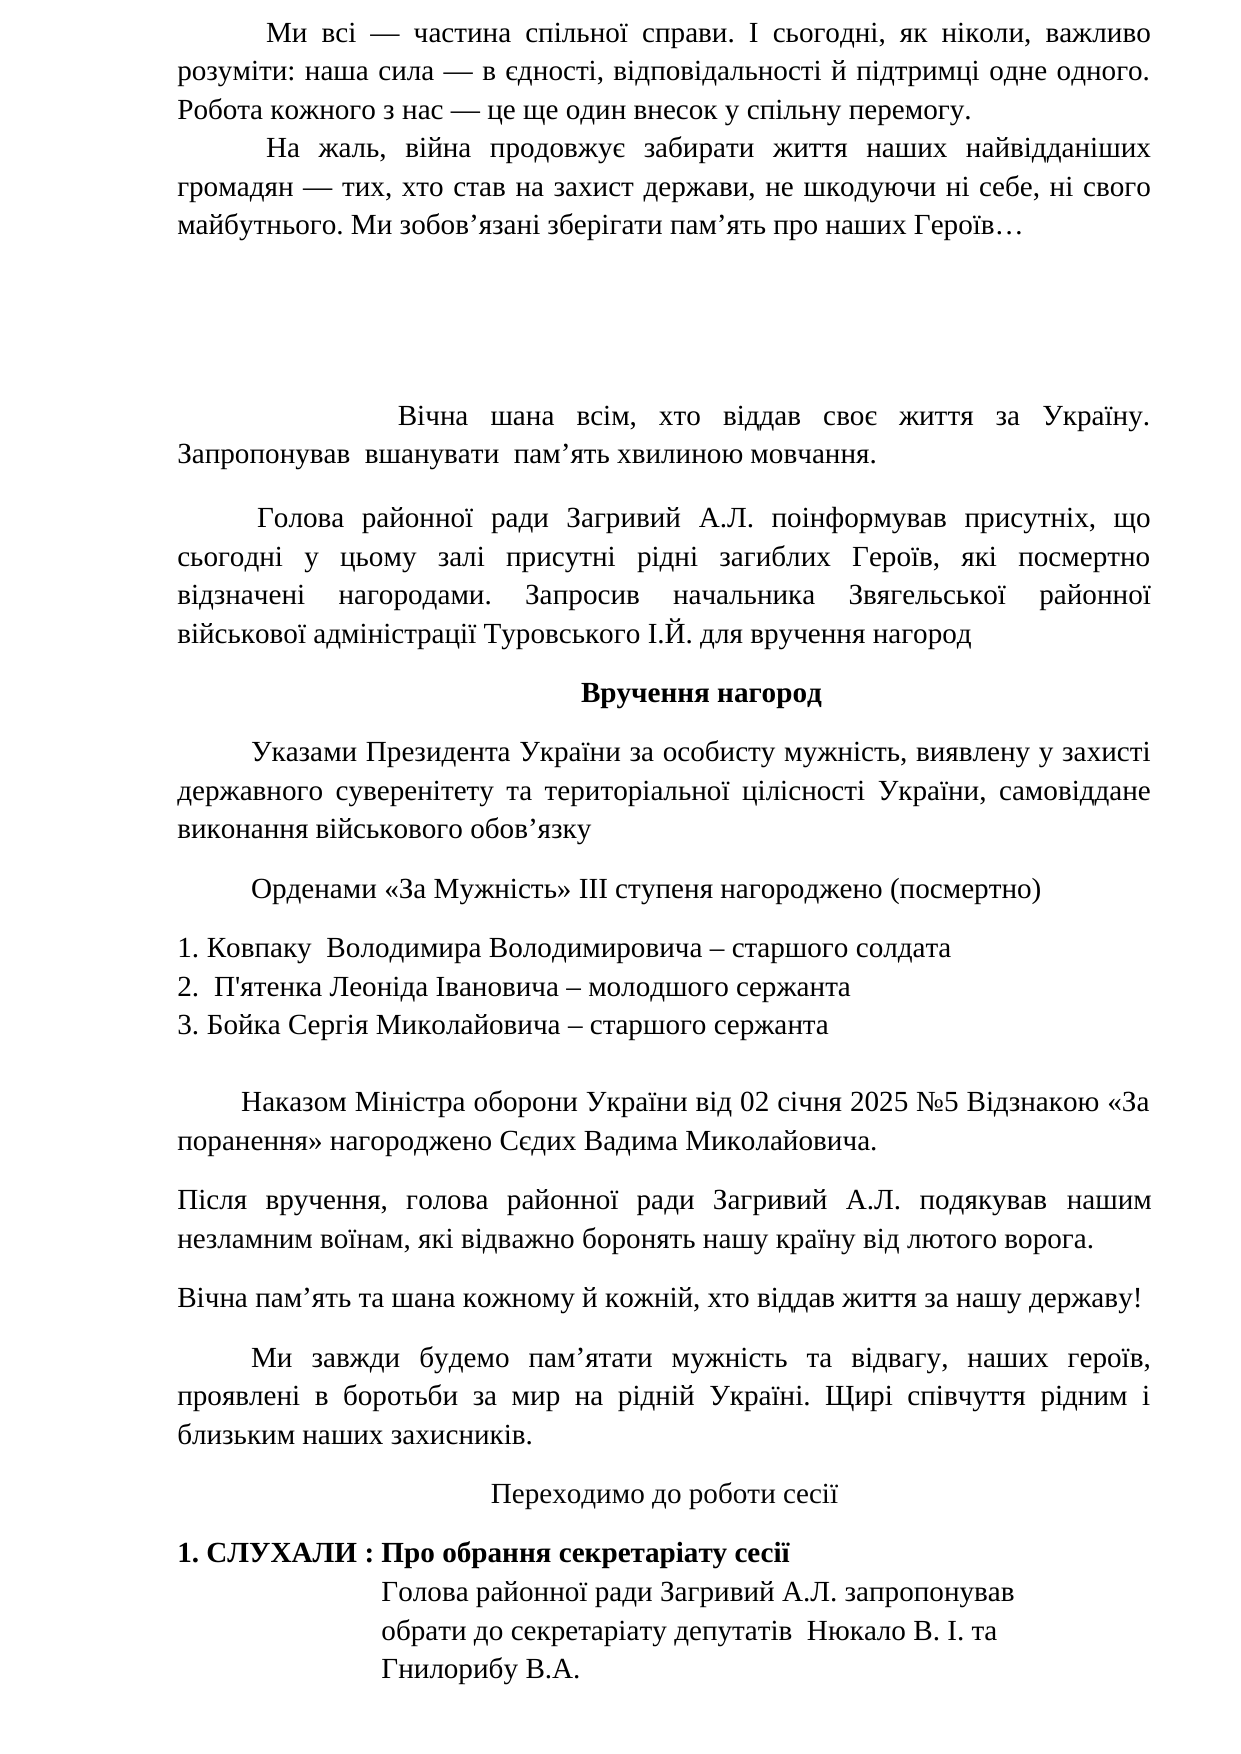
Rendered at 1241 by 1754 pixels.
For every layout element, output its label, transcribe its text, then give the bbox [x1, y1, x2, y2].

text Переходимо до роботи сесії [177, 1476, 1152, 1510]
text Ми завжди будемо пам’ятати мужність та відвагу, наших героїв, проявлені в боротьби за мир на рідній Україні. Щирі співчуття рідним і близьким наших захисників. [177, 1340, 1152, 1450]
text Вручення нагород [177, 675, 1152, 709]
text Голова районної ради Загривий А.Л. запропонував [177, 1574, 1152, 1608]
text Голова районної ради Загривий А.Л. поінформував присутніх, що сьогодні у цьому залі присутні рідні загиблих Героїв, які посмертно відзначені нагородами. Запросив начальника Звягельської районної військової адміністрації Туровського І.Й. для вручення нагород [177, 500, 1152, 649]
text Наказом Міністра оборони України від 02 січня 2025 №5 Відзнакою «За поранення» нагороджено Сєдих Вадима Миколайовича. [177, 1084, 1152, 1157]
text Указами Президента України за особисту мужність, виявлену у захисті державного суверенітету та територіальної цілісності України, самовіддане виконання військового обов’язку [177, 734, 1152, 845]
text Орденами «За Мужність» ІІІ ступеня нагороджено (посмертно) [177, 871, 1152, 904]
list Ковпаку Володимира Володимировича – старшого солдата [177, 930, 1152, 964]
text Вічна шана всім, хто віддав своє життя за Україну. Запропонував вшанувати пам’ять хвилиною мовчання. [177, 398, 1152, 470]
text обрати до секретаріату депутатів Нюкало В. І. та [177, 1613, 1152, 1646]
text Ми всі — частина спільної справи. І сьогодні, як ніколи, важливо розуміти: наша сила — в єдності, відповідальності й підтримці одне одного. Робота кожного з нас — це ще один внесок у спільну перемогу. [177, 15, 1152, 125]
text Вічна памʼять та шана кожному й кожній, хто віддав життя за нашу державу! [177, 1280, 1152, 1314]
text Після вручення, голова районної ради Загривий А.Л. подякував нашим незламним воїнам, які відважно боронять нашу країну від лютого ворога. [177, 1182, 1152, 1254]
text 1. СЛУХАЛИ : Про обрання секретаріату сесії [177, 1536, 1152, 1569]
text Гнилорибу В.А. [177, 1651, 1152, 1685]
text На жаль, війна продовжує забирати життя наших найвідданіших громадян — тих, хто став на захист держави, не шкодуючи ні себе, ні свого майбутнього. Ми зобов’язані зберігати пам’ять про наших Героїв… [177, 130, 1152, 241]
list Бойка Сергія Миколайовича – старшого сержанта [177, 1007, 1152, 1041]
list П'ятенка Леоніда Івановича – молодшого сержанта [177, 969, 1152, 1002]
